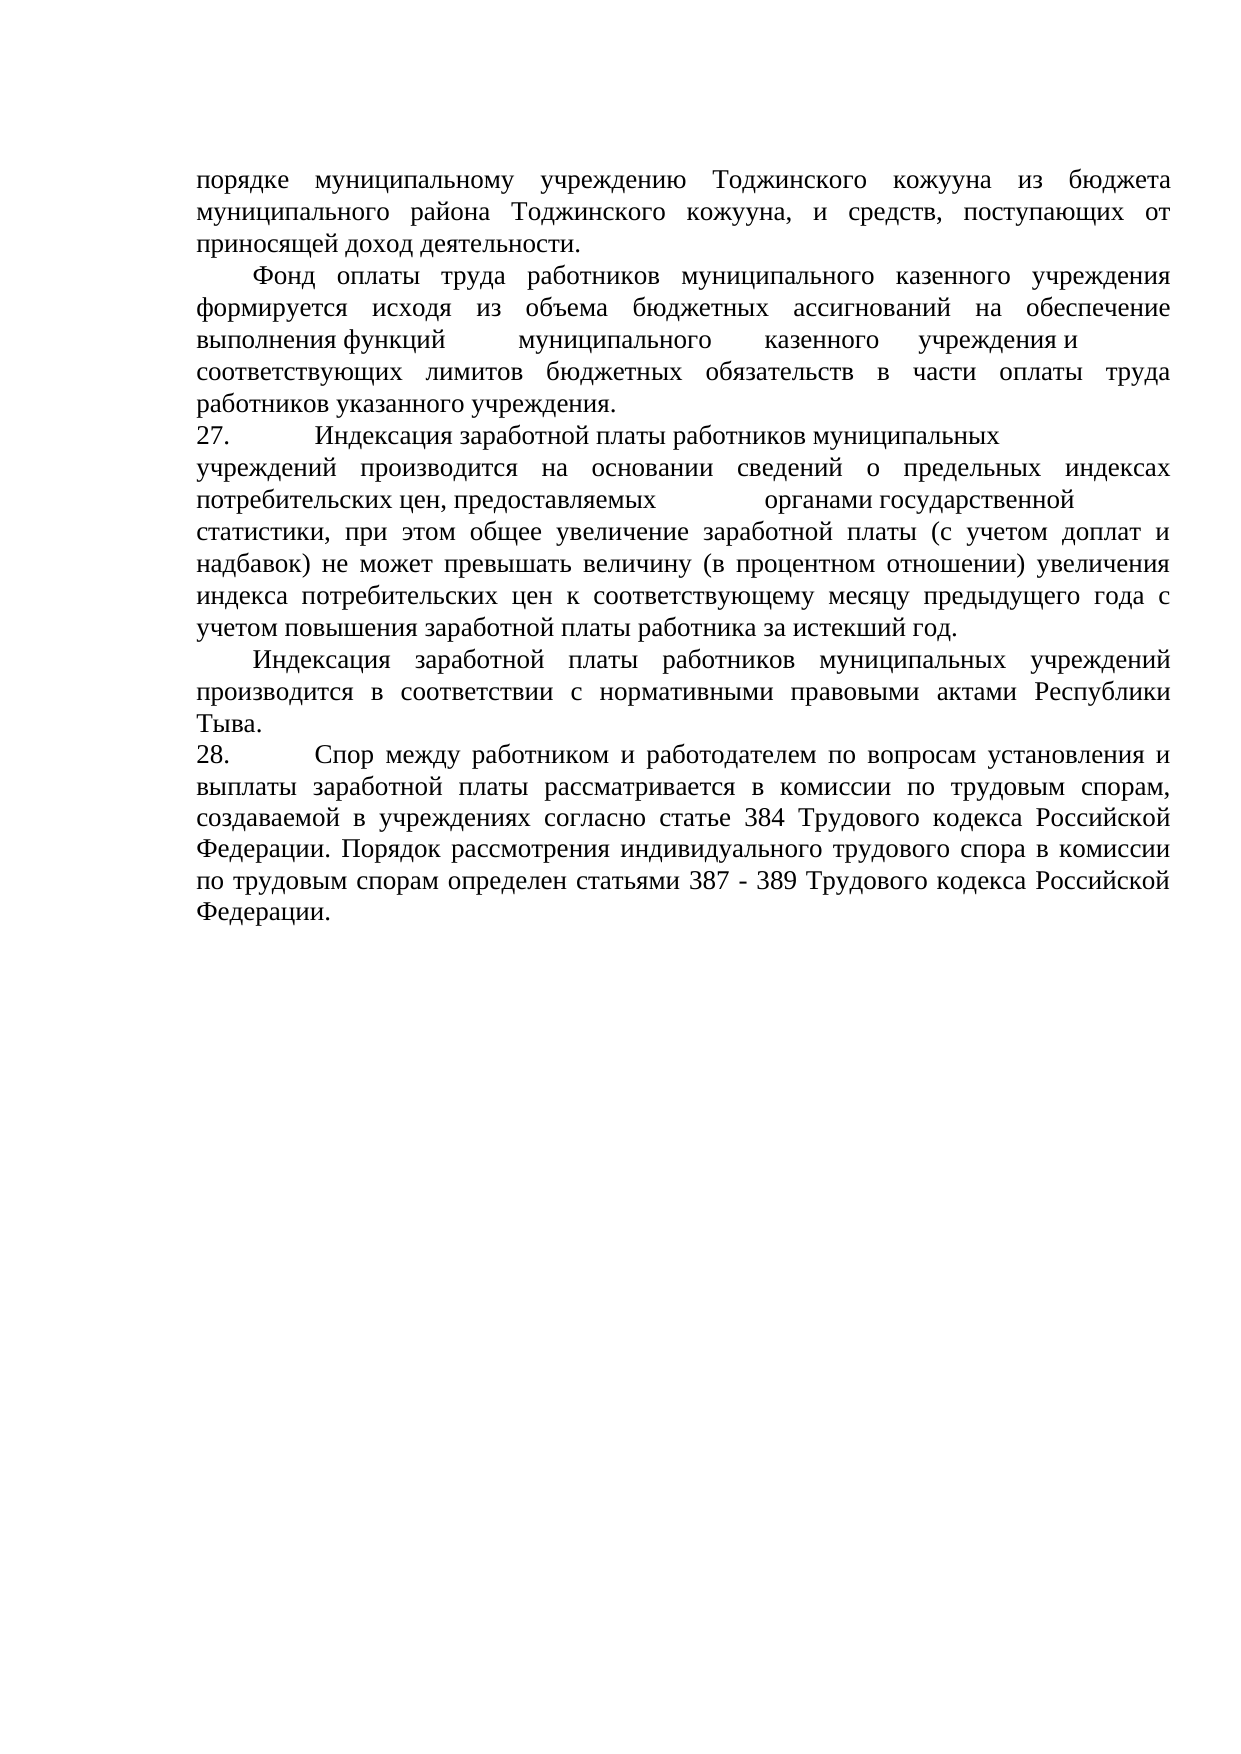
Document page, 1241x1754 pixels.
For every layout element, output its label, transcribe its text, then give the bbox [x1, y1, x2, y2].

text соответствующих лимитов бюджетных обязательств в части оплаты труда работников указанного учреждения. [196, 355, 1172, 419]
list Спор между работником и работодателем по вопросам установления и выплаты заработной платы рассматривается в комиссии по трудовым спорам, создаваемой в учреждениях согласно статье 384 Трудового кодекса Российской Федерации. Порядок рассмотрения индивидуального трудового спора в комиссии по трудовым спорам определен статьями 387 - 389 Трудового кодекса Российской Федерации. [196, 738, 1172, 927]
text Индексация заработной платы работников муниципальных учреждений производится в соответствии с нормативными правовыми актами Республики Тыва. [196, 642, 1172, 738]
text статистики, при этом общее увеличение заработной платы (с учетом доплат и надбавок) не может превышать величину (в процентном отношении) увеличения индекса потребительских цен к соответствующему месяцу предыдущего года с учетом повышения заработной платы работника за истекший год. [196, 514, 1172, 642]
list Индексация заработной платы работников муниципальных [196, 419, 1172, 451]
text Фонд оплаты труда работников муниципального казенного учреждения формируется исходя из объема бюджетных ассигнований на обеспечение выполнения функций муниципального казенного учреждения и [196, 259, 1172, 355]
text порядке муниципальному учреждению Тоджинского кожууна из бюджета муниципального района Тоджинского кожууна, и средств, поступающих от приносящей доход деятельности. [196, 163, 1172, 259]
text учреждений производится на основании сведений о предельных индексах потребительских цен, предоставляемых органами государственной [196, 451, 1172, 514]
